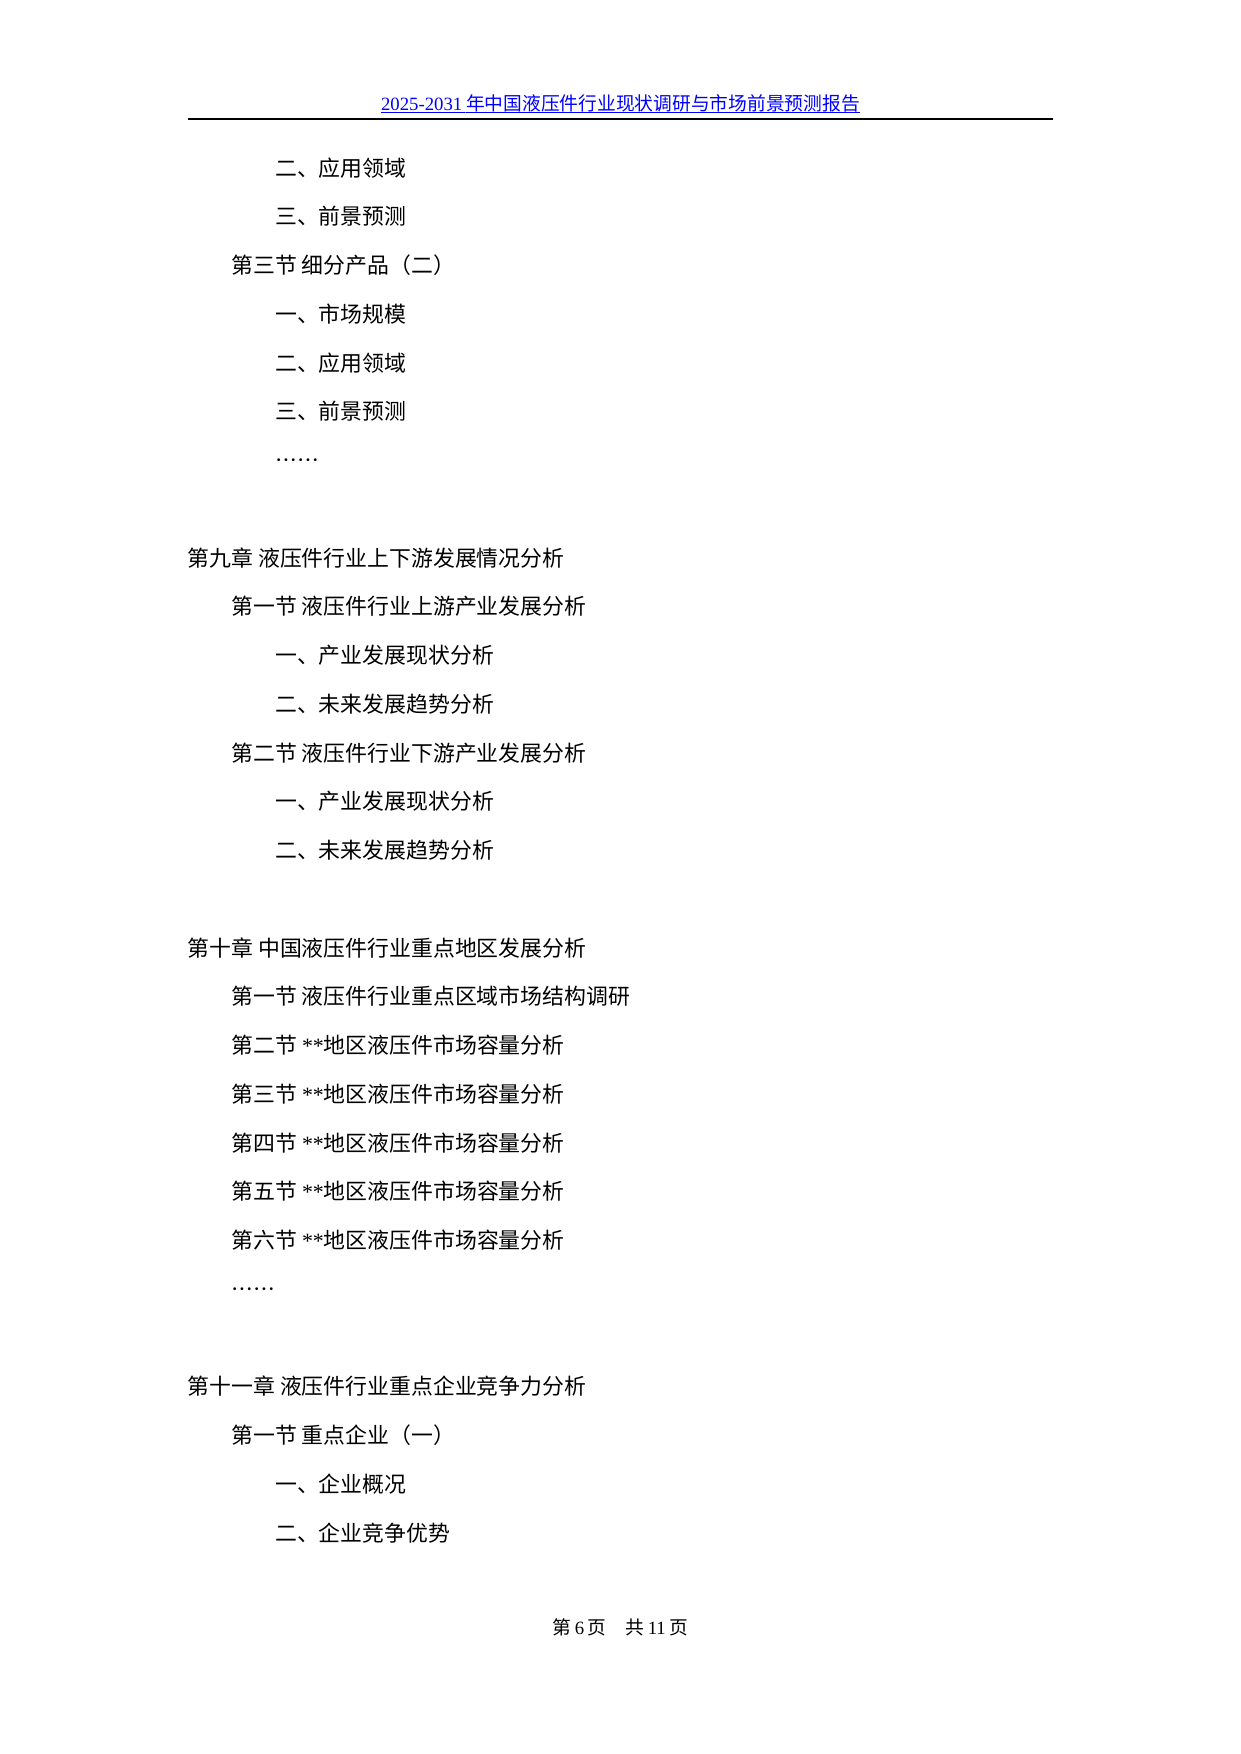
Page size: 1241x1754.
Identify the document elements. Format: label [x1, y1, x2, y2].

text [187, 150, 1053, 1548]
